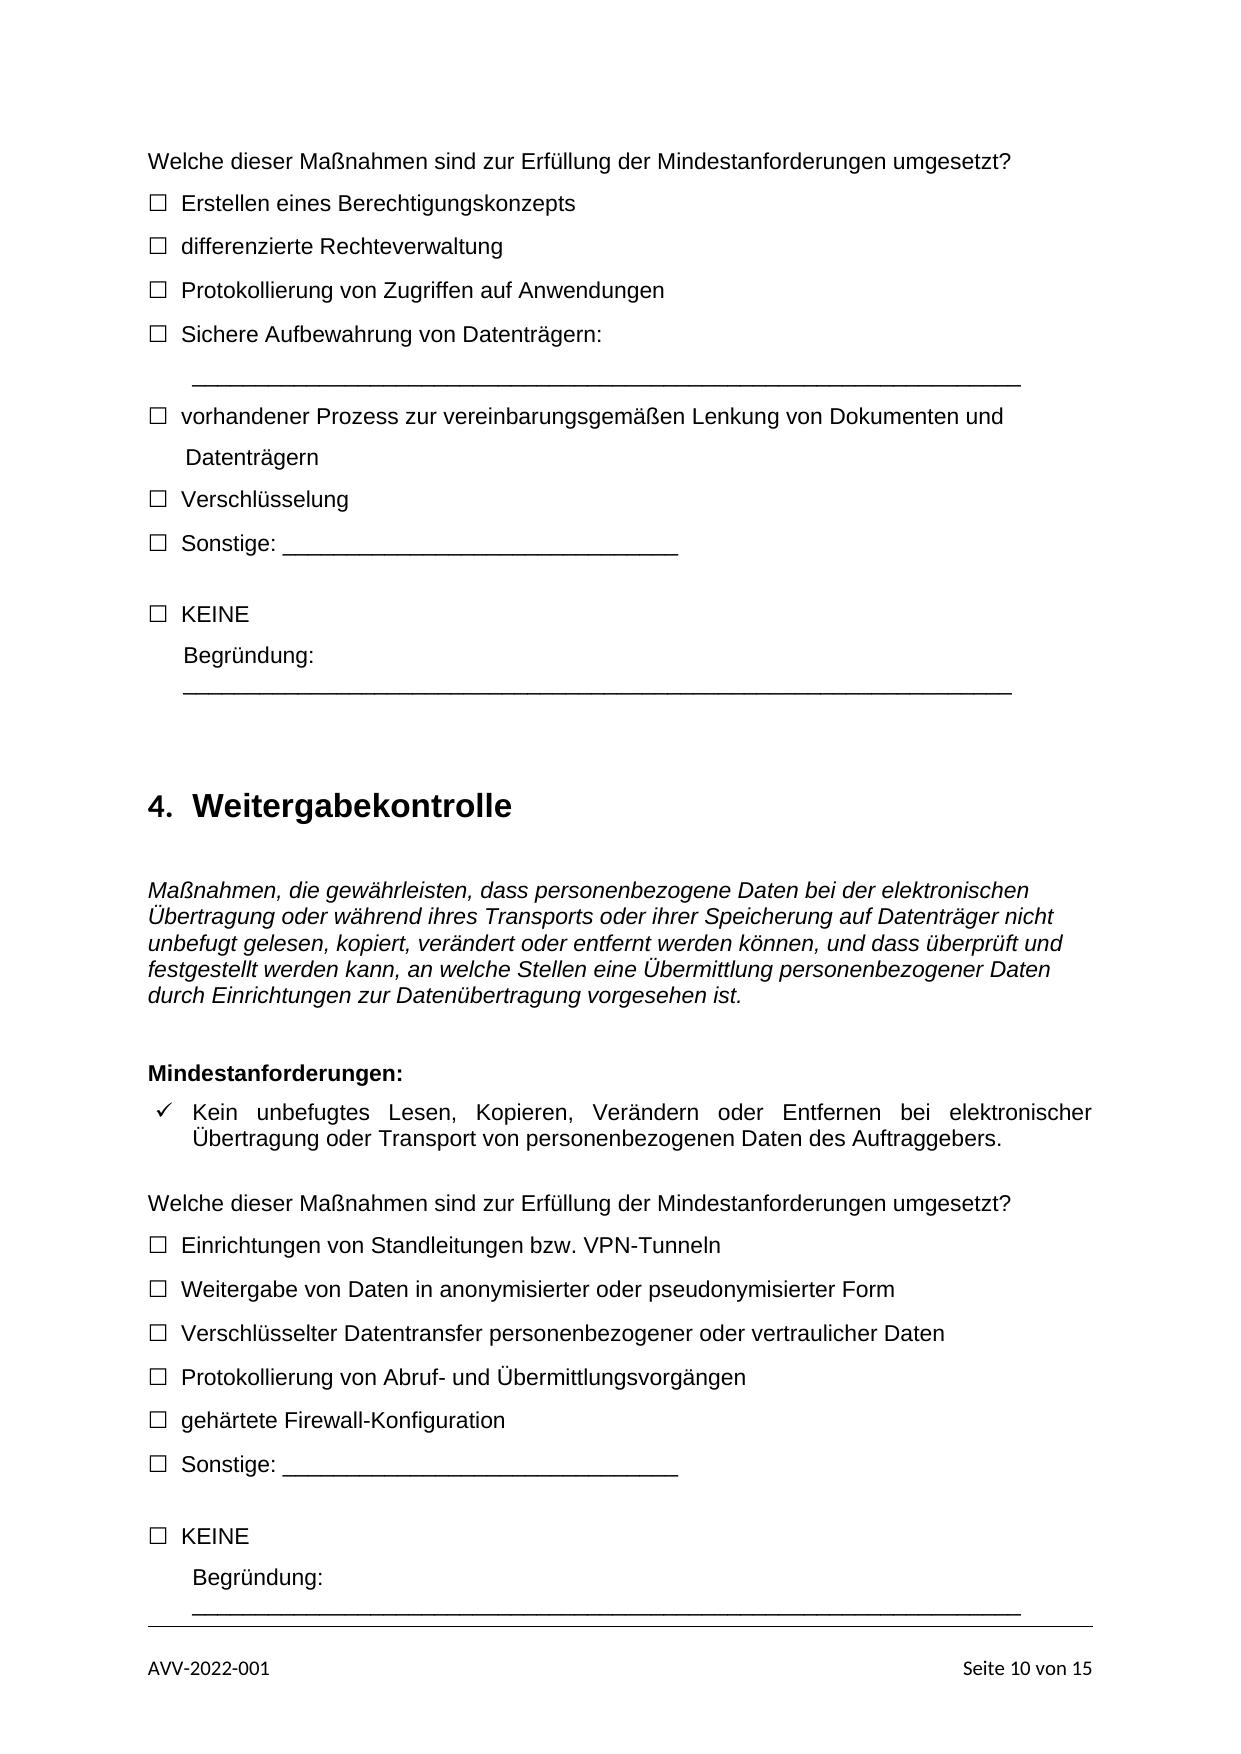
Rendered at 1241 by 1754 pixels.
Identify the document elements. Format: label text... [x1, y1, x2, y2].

text Protokollierung von Zugriffen auf Anwendungen [148, 274, 1093, 305]
text Verschlüsselter Datentransfer personenbezogener oder vertraulicher Daten [148, 1317, 1093, 1348]
text Welche dieser Maßnahmen sind zur Erfüllung der Mindestanforderungen umgesetzt? [148, 1190, 1093, 1217]
text vorhandener Prozess zur vereinbarungsgemäßen Lenkung von Dokumenten und [148, 400, 1093, 432]
text Begründung: _________________________________________________________________ [192, 1563, 1093, 1616]
text KEINE [148, 1520, 1093, 1551]
text Begründung: _________________________________________________________________ [183, 642, 1093, 695]
text Mindestanforderungen: [148, 1060, 1093, 1086]
text _________________________________________________________________ [148, 361, 1093, 388]
text Maßnahmen, die gewährleisten, dass personenbezogene Daten bei der elektronischen Übertragung oder während ihres Transports oder ihrer Speicherung auf Datenträger nicht unbefugt gelesen, kopiert, verändert oder entfernt werden können, und dass überprüft und festgestellt werden kann, an welche Stellen eine Übermittlung personenbezogener Daten durch Einrichtungen zur Datenübertragung vorgesehen ist. [148, 877, 1093, 1008]
text Sichere Aufbewahrung von Datenträgern: [148, 318, 1093, 349]
text Welche dieser Maßnahmen sind zur Erfüllung der Mindestanforderungen umgesetzt? [148, 148, 1093, 174]
text Sonstige: _______________________________ [148, 527, 1093, 586]
text KEINE [148, 598, 1093, 630]
text Protokollierung von Abruf- und Übermittlungsvorgängen [148, 1360, 1093, 1392]
text Verschlüsselung [148, 483, 1093, 514]
text gehärtete Firewall-Konfiguration [148, 1404, 1093, 1435]
text Sonstige: _______________________________ [148, 1448, 1093, 1507]
text Datenträgern [148, 444, 1093, 470]
text Weitergabe von Daten in anonymisierter oder pseudonymisierter Form [148, 1273, 1093, 1304]
text Erstellen eines Berechtigungskonzepts [148, 186, 1093, 218]
list Weitergabekontrolle [148, 785, 1093, 826]
list Kein unbefugtes Lesen, Kopieren, Verändern oder Entfernen bei elektronischer Übertragung oder Transport von personenbezogenen Daten des Auftraggebers. [154, 1099, 1093, 1151]
text differenzierte Rechteverwaltung [148, 230, 1093, 261]
text Einrichtungen von Standleitungen bzw. VPN-Tunneln [148, 1229, 1093, 1260]
